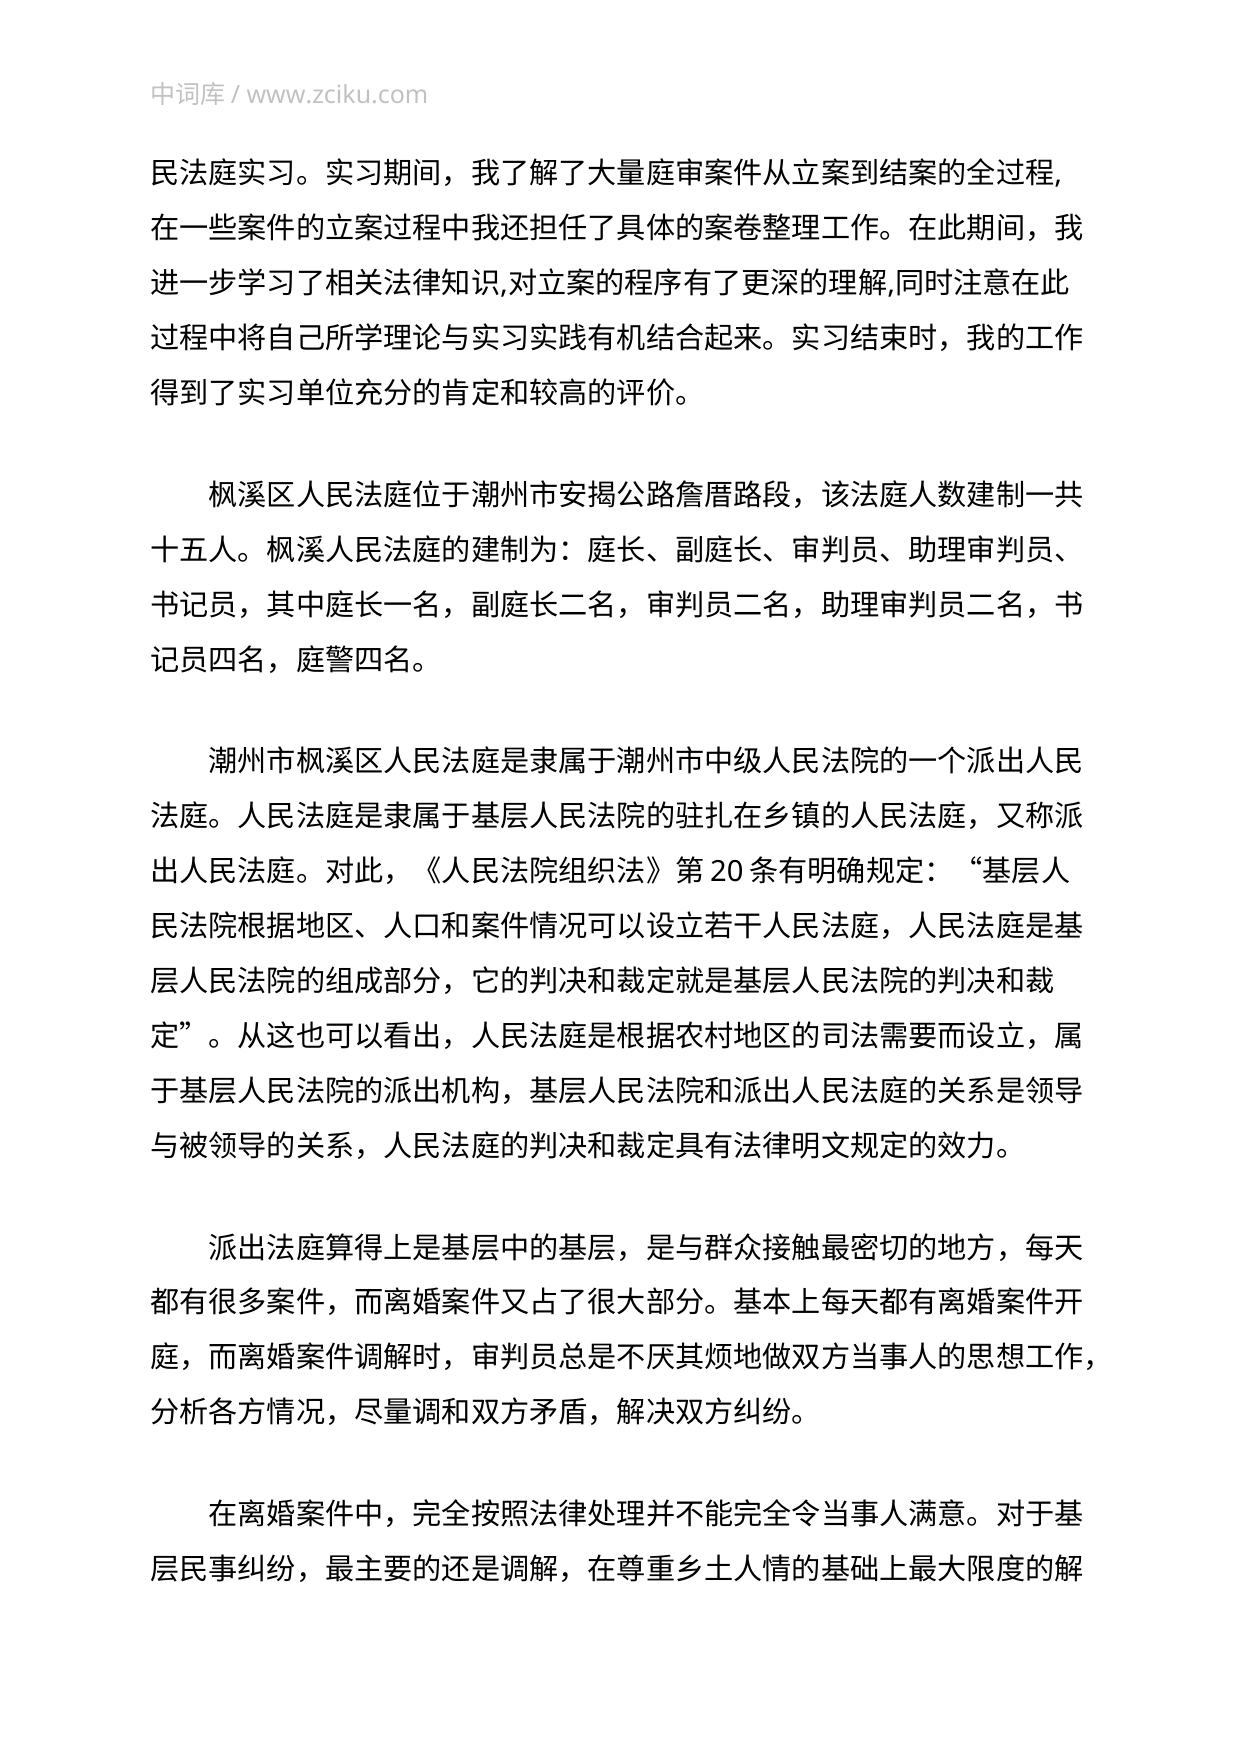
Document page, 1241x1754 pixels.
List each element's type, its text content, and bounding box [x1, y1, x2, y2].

text 派出法庭算得上是基层中的基层，是与群众接触最密切的地方，每天都有很多案件，而离婚案件又占了很大部分。基本上每天都有离婚案件开庭，而离婚案件调解时，审判员总是不厌其烦地做双方当事人的思想工作，分析各方情况，尽量调和双方矛盾，解决双方纠纷。 [150, 1224, 1090, 1431]
text 潮州市枫溪区人民法庭是隶属于潮州市中级人民法院的一个派出人民法庭。人民法庭是隶属于基层人民法院的驻扎在乡镇的人民法庭，又称派出人民法庭。对此，《人民法院组织法》第20条有明确规定：“基层人民法院根据地区、人口和案件情况可以设立若干人民法庭，人民法庭是基层人民法院的组成部分，它的判决和裁定就是基层人民法院的判决和裁定”。从这也可以看出，人民法庭是根据农村地区的司法需要而设立，属于基层人民法院的派出机构，基层人民法院和派出人民法庭的关系是领导与被领导的关系，人民法庭的判决和裁定具有法律明文规定的效力。 [150, 738, 1090, 1165]
text 枫溪区人民法庭位于潮州市安揭公路詹厝路段，该法庭人数建制一共十五人。枫溪人民法庭的建制为：庭长、副庭长、审判员、助理审判员、书记员，其中庭长一名，副庭长二名，审判员二名，助理审判员二名，书记员四名，庭警四名。 [150, 472, 1090, 678]
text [150, 1491, 1090, 1588]
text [150, 150, 1090, 412]
